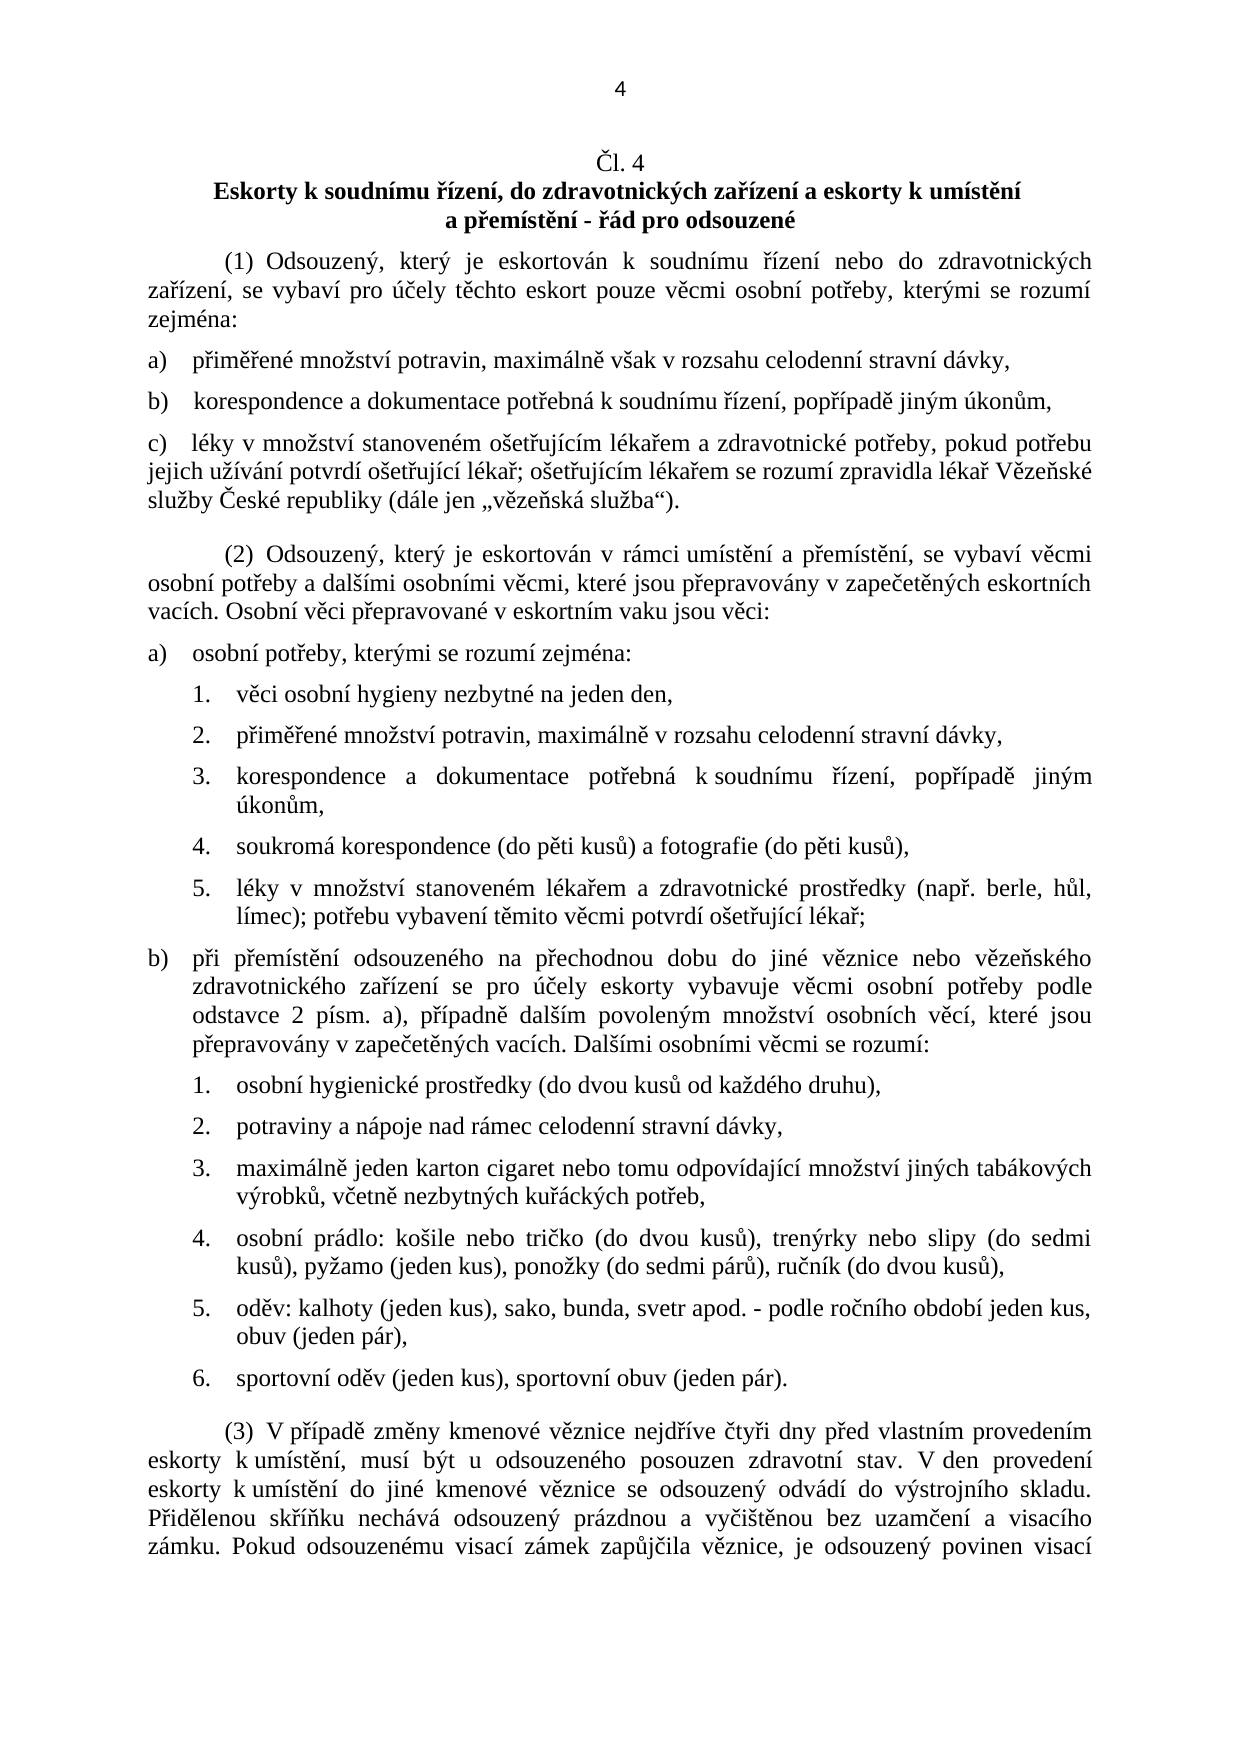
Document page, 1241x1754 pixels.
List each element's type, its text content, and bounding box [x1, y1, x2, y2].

list korespondence a dokumentace potřebná k soudnímu řízení, popřípadě jiným úkonům, [192, 761, 1093, 819]
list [148, 1416, 1093, 1560]
list osobní potřeby, kterými se rozumí zejména: [148, 638, 1093, 666]
text c) léky v množství stanoveném ošetřujícím lékařem a zdravotnické potřeby, pokud potřebu jejich užívání potvrdí ošetřující lékař; ošetřujícím lékařem se rozumí zpravidla lékař Vězeňské služby České republiky (dále jen „vězeňská služba“). [148, 428, 1093, 514]
list Odsouzený, který je eskortován k soudnímu řízení nebo do zdravotnických zařízení, se vybaví pro účely těchto eskort pouze věcmi osobní potřeby, kterými se rozumí zejména: [148, 246, 1093, 333]
list sportovní oděv (jeden kus), sportovní obuv (jeden pár). [192, 1363, 1093, 1391]
list soukromá korespondence (do pěti kusů) a fotografie (do pěti kusů), [192, 831, 1093, 860]
list věci osobní hygieny nezbytné na jeden den, [192, 679, 1093, 708]
list přiměřené množství potravin, maximálně v rozsahu celodenní stravní dávky, [192, 720, 1093, 749]
list oděv: kalhoty (jeden kus), sako, bunda, svetr apod. - podle ročního období jeden kus, obuv (jeden pár), [192, 1293, 1093, 1350]
list potraviny a nápoje nad rámec celodenní stravní dávky, [192, 1111, 1093, 1140]
text b) korespondence a dokumentace potřebná k soudnímu řízení, popřípadě jiným úkonům, [148, 386, 1093, 415]
list Odsouzený, který je eskortován v rámci umístění a přemístění, se vybaví věcmi osobní potřeby a dalšími osobními věcmi, které jsou přepravovány v zapečetěných eskortních vacích. Osobní věci přepravované v eskortním vaku jsou věci: [148, 539, 1093, 625]
text Čl. 4 Eskorty k soudnímu řízení, do zdravotnických zařízení a eskorty k umístění a přemístění - řád pro odsouzené [148, 148, 1093, 234]
text a) přiměřené množství potravin, maximálně však v rozsahu celodenní stravní dávky, [148, 345, 1093, 374]
list osobní hygienické prostředky (do dvou kusů od každého druhu), [192, 1070, 1093, 1099]
list při přemístění odsouzeného na přechodnou dobu do jiné věznice nebo vězeňského zdravotnického zařízení se pro účely eskorty vybavuje věcmi osobní potřeby podle odstavce 2 písm. a), případně dalším povoleným množství osobních věcí, které jsou přepravovány v zapečetěných vacích. Dalšími osobními věcmi se rozumí: [148, 943, 1093, 1058]
list maximálně jeden karton cigaret nebo tomu odpovídající množství jiných tabákových výrobků, včetně nezbytných kuřáckých potřeb, [192, 1153, 1093, 1210]
list léky v množství stanoveném lékařem a zdravotnické prostředky (např. berle, hůl, límec); potřebu vybavení těmito věcmi potvrdí ošetřující lékař; [192, 873, 1093, 930]
list osobní prádlo: košile nebo tričko (do dvou kusů), trenýrky nebo slipy (do sedmi kusů), pyžamo (jeden kus), ponožky (do sedmi párů), ručník (do dvou kusů), [192, 1223, 1093, 1280]
